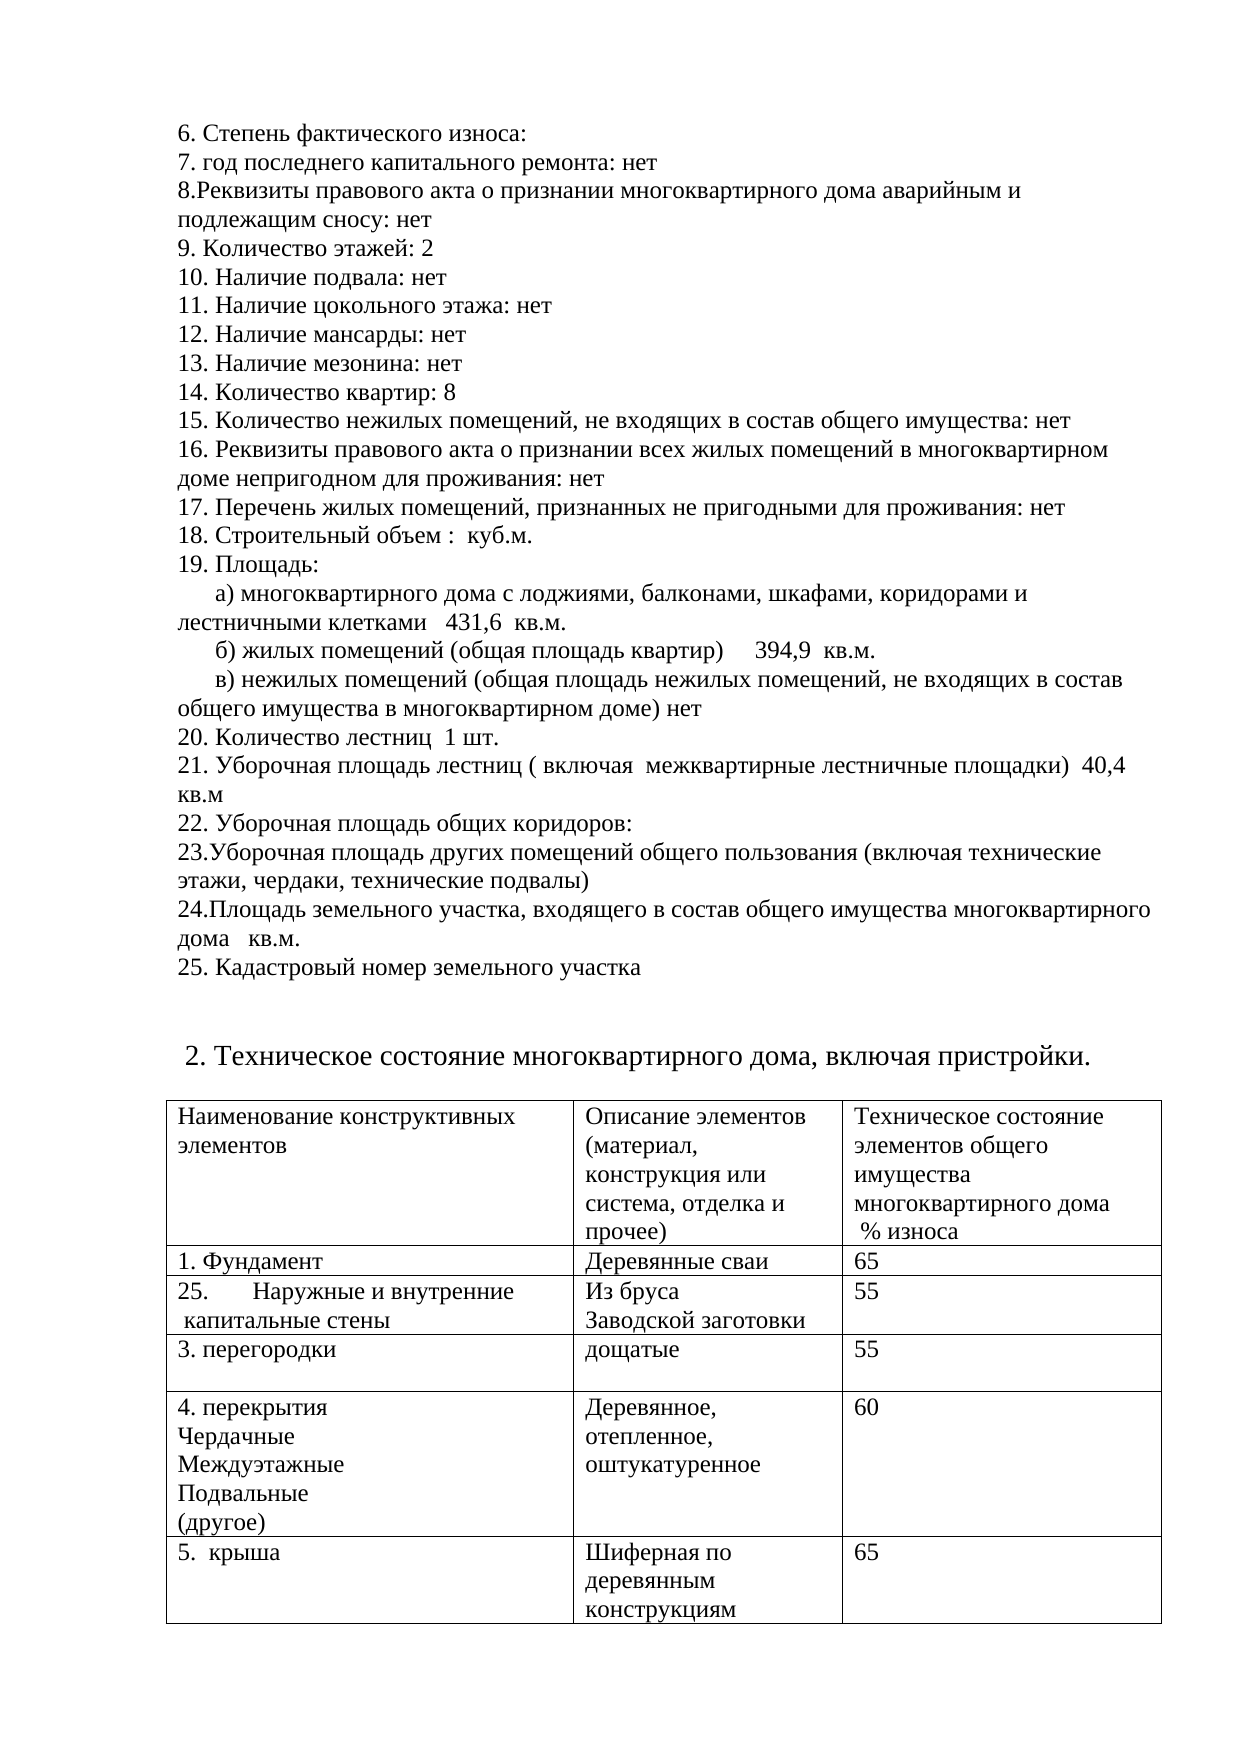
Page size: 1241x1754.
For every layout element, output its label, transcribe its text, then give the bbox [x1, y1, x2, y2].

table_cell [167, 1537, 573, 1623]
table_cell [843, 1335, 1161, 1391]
text б) жилых помещений (общая площадь квартир) 394,9 кв.м. [177, 636, 1152, 664]
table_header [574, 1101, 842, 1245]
text 9. Количество этажей: 2 [177, 233, 1152, 262]
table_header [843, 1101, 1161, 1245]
text 8.Реквизиты правового акта о признании многоквартирного дома аварийным и подлежащим сносу: нет [177, 176, 1152, 233]
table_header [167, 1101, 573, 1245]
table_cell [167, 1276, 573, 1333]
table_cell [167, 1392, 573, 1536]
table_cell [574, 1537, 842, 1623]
text 7. год последнего капитального ремонта: нет [177, 147, 1152, 176]
text 19. Площадь: [177, 549, 1152, 578]
text 21. Уборочная площадь лестниц ( включая межквартирные лестничные площадки) 40,4 кв.м [177, 751, 1152, 808]
text 10. Наличие подвала: нет [177, 262, 1152, 291]
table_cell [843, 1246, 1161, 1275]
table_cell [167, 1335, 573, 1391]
text 2. Техническое состояние многоквартирного дома, включая пристройки. [177, 1038, 1152, 1072]
text 24.Площадь земельного участка, входящего в состав общего имущества многоквартирного дома кв.м. [177, 894, 1152, 952]
text 16. Реквизиты правового акта о признании всех жилых помещений в многоквартирном доме непригодном для проживания: нет [177, 434, 1152, 492]
text 14. Количество квартир: 8 [177, 377, 1152, 406]
text 13. Наличие мезонина: нет [177, 348, 1152, 377]
text 22. Уборочная площадь общих коридоров: [177, 808, 1152, 837]
text 15. Количество нежилых помещений, не входящих в состав общего имущества: нет [177, 406, 1152, 434]
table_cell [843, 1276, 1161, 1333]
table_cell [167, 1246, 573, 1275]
text 18. Строительный объем : куб.м. [177, 521, 1152, 549]
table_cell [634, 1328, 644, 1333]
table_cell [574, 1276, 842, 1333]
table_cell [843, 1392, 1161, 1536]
text в) нежилых помещений (общая площадь нежилых помещений, не входящих в состав общего имущества в многоквартирном доме) нет [177, 664, 1152, 722]
text 25. Кадастровый номер земельного участка [177, 952, 1152, 981]
text а) многоквартирного дома с лоджиями, балконами, шкафами, коридорами и лестничными клетками 431,6 кв.м. [177, 578, 1152, 636]
text 11. Наличие цокольного этажа: нет [177, 291, 1152, 319]
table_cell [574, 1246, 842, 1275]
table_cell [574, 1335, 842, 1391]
text 12. Наличие мансарды: нет [177, 319, 1152, 348]
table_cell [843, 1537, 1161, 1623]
text 17. Перечень жилых помещений, признанных не пригодными для проживания: нет [177, 492, 1152, 521]
text 6. Степень фактического износа: [177, 118, 1152, 147]
text 23.Уборочная площадь других помещений общего пользования (включая технические этажи, чердаки, технические подвалы) [177, 837, 1152, 894]
text 20. Количество лестниц 1 шт. [177, 722, 1152, 751]
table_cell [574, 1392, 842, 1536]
